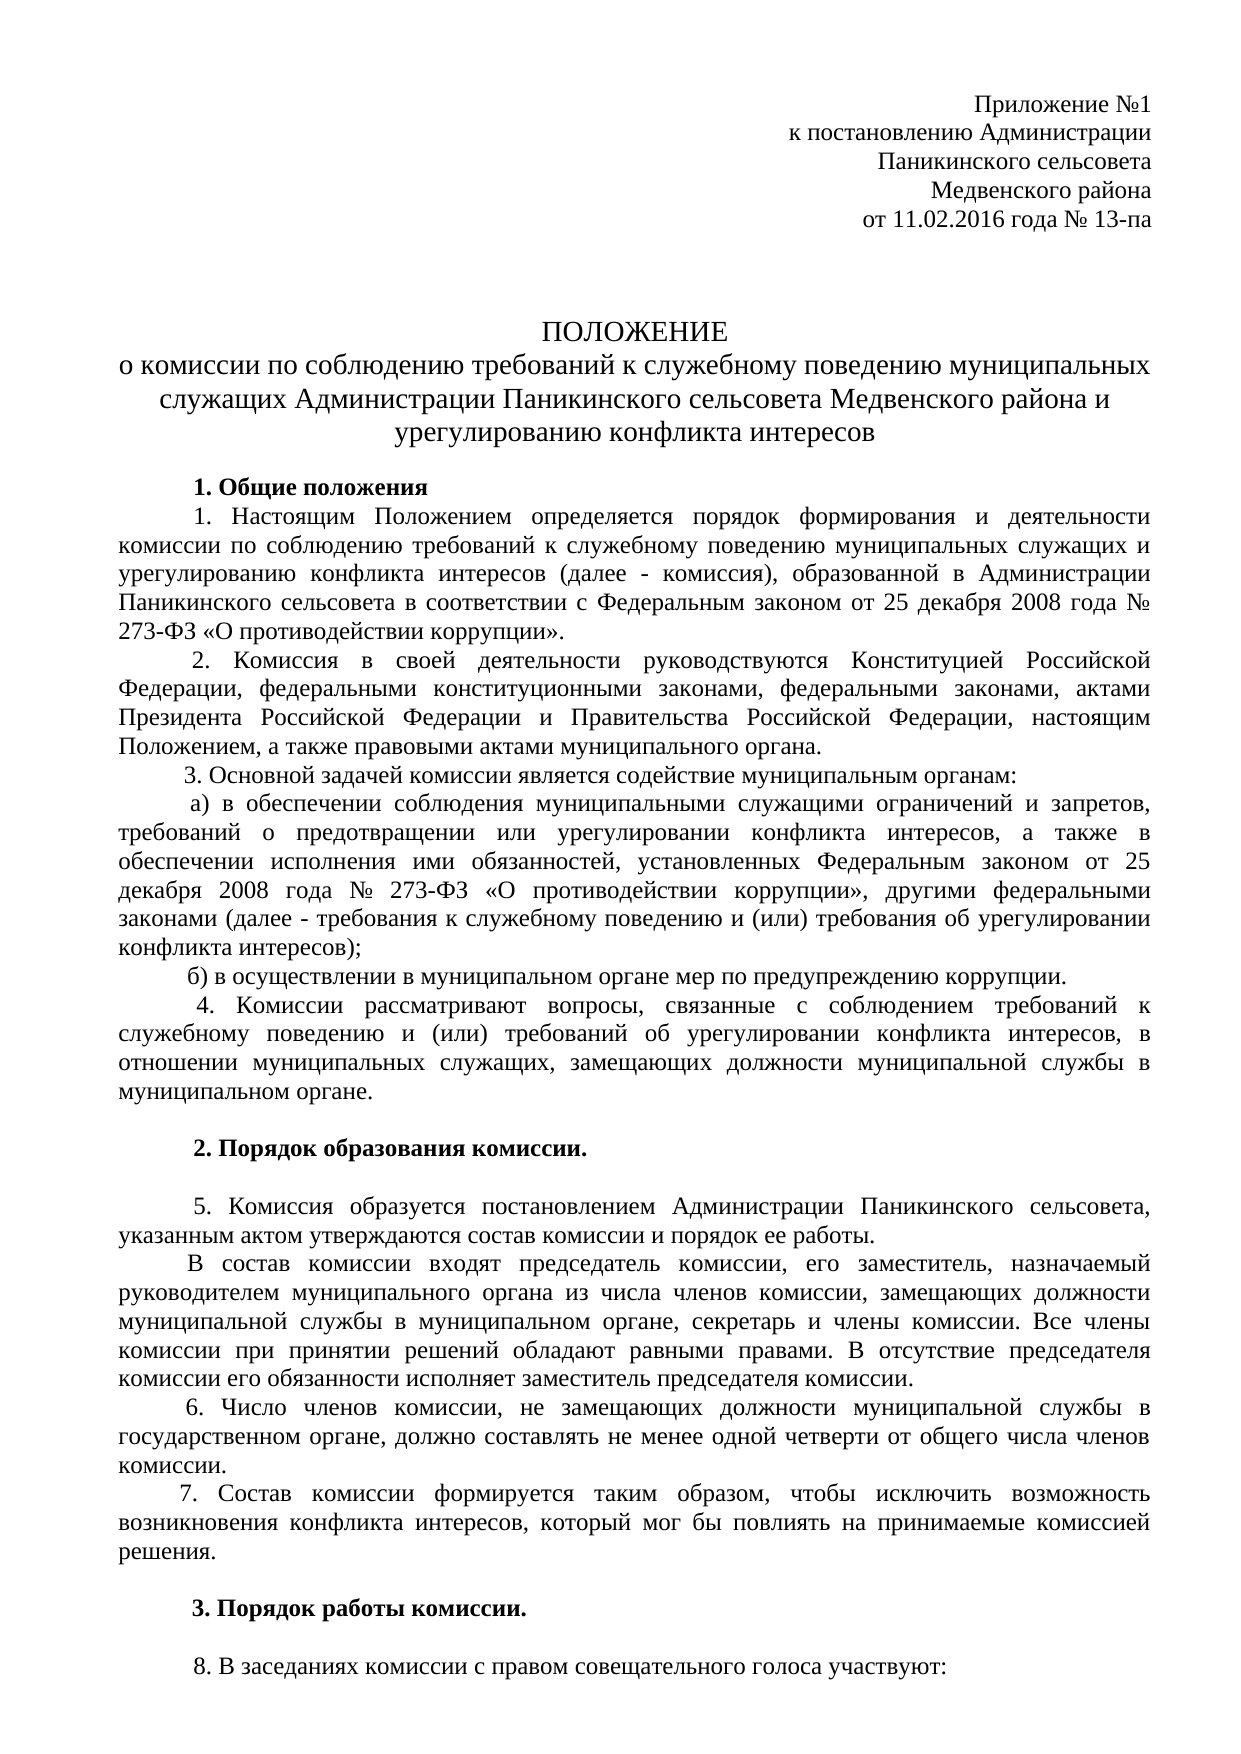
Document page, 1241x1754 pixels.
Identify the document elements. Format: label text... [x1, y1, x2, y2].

subtitle Приложение №1 [664, 89, 1152, 117]
text Медвенского района [118, 175, 1152, 204]
text 1. Настоящим Положением определяется порядок формирования и деятельности комиссии по соблюдению требований к служебному поведению муниципальных служащих и урегулированию конфликта интересов (далее - комиссия), образованной в Администрации Паникинского сельсовета в соответствии с Федеральным законом от 25 декабря 2008 года № 273-ФЗ «О противодействии коррупции». [118, 501, 1152, 645]
text В состав комиссии входят председатель комиссии, его заместитель, назначаемый руководителем муниципального органа из числа членов комиссии, замещающих должности муниципальной службы в муниципальном органе, секретарь и члены комиссии. Все члены комиссии при принятии решений обладают равными правами. В отсутствие председателя комиссии его обязанности исполняет заместитель председателя комиссии. [118, 1248, 1152, 1392]
text 1. Общие положения [118, 472, 1152, 501]
text от 11.02.2016 года № 13-па [118, 204, 1152, 232]
text 6. Число членов комиссии, не замещающих должности муниципальной службы в государственном органе, должно составлять не менее одной четверти от общего числа членов комиссии. [118, 1392, 1152, 1478]
text 2. Порядок образования комиссии. [118, 1133, 1152, 1162]
text 5. Комиссия образуется постановлением Администрации Паникинского сельсовета, указанным актом утверждаются состав комиссии и порядок ее работы. [118, 1191, 1152, 1248]
text б) в осуществлении в муниципальном органе мер по предупреждению коррупции. [118, 961, 1152, 990]
text 2. Комиссия в своей деятельности руководствуются Конституцией Российской Федерации, федеральными конституционными законами, федеральными законами, актами Президента Российской Федерации и Правительства Российской Федерации, настоящим Положением, а также правовыми актами муниципального органа. [118, 645, 1152, 760]
text 3. Основной задачей комиссии является содействие муниципальным органам: [118, 760, 1152, 788]
text 4. Комиссии рассматривают вопросы, связанные с соблюдением требований к служебному поведению и (или) требований об урегулировании конфликта интересов, в отношении муниципальных служащих, замещающих должности муниципальной службы в муниципальном органе. [118, 990, 1152, 1105]
text к постановлению Администрации Паникинского сельсовета [709, 117, 1152, 175]
text 8. В заседаниях комиссии с правом совещательного голоса участвуют: [118, 1651, 1152, 1680]
text ПОЛОЖЕНИЕ [118, 314, 1152, 347]
text 7. Состав комиссии формируется таким образом, чтобы исключить возможность возникновения конфликта интересов, который мог бы повлиять на принимаемые комиссией решения. [118, 1478, 1152, 1565]
text а) в обеспечении соблюдения муниципальными служащими ограничений и запретов, требований о предотвращении или урегулировании конфликта интересов, а также в обеспечении исполнения ими обязанностей, установленных Федеральным законом от 25 декабря 2008 года № 273-ФЗ «О противодействии коррупции», другими федеральными законами (далее - требования к служебному поведению и (или) требования об урегулировании конфликта интересов); [118, 788, 1152, 961]
text 3. Порядок работы комиссии. [118, 1593, 1152, 1622]
text о комиссии по соблюдению требований к служебному поведению муниципальных служащих Администрации Паникинского сельсовета Медвенского района и урегулированию конфликта интересов [118, 347, 1152, 448]
